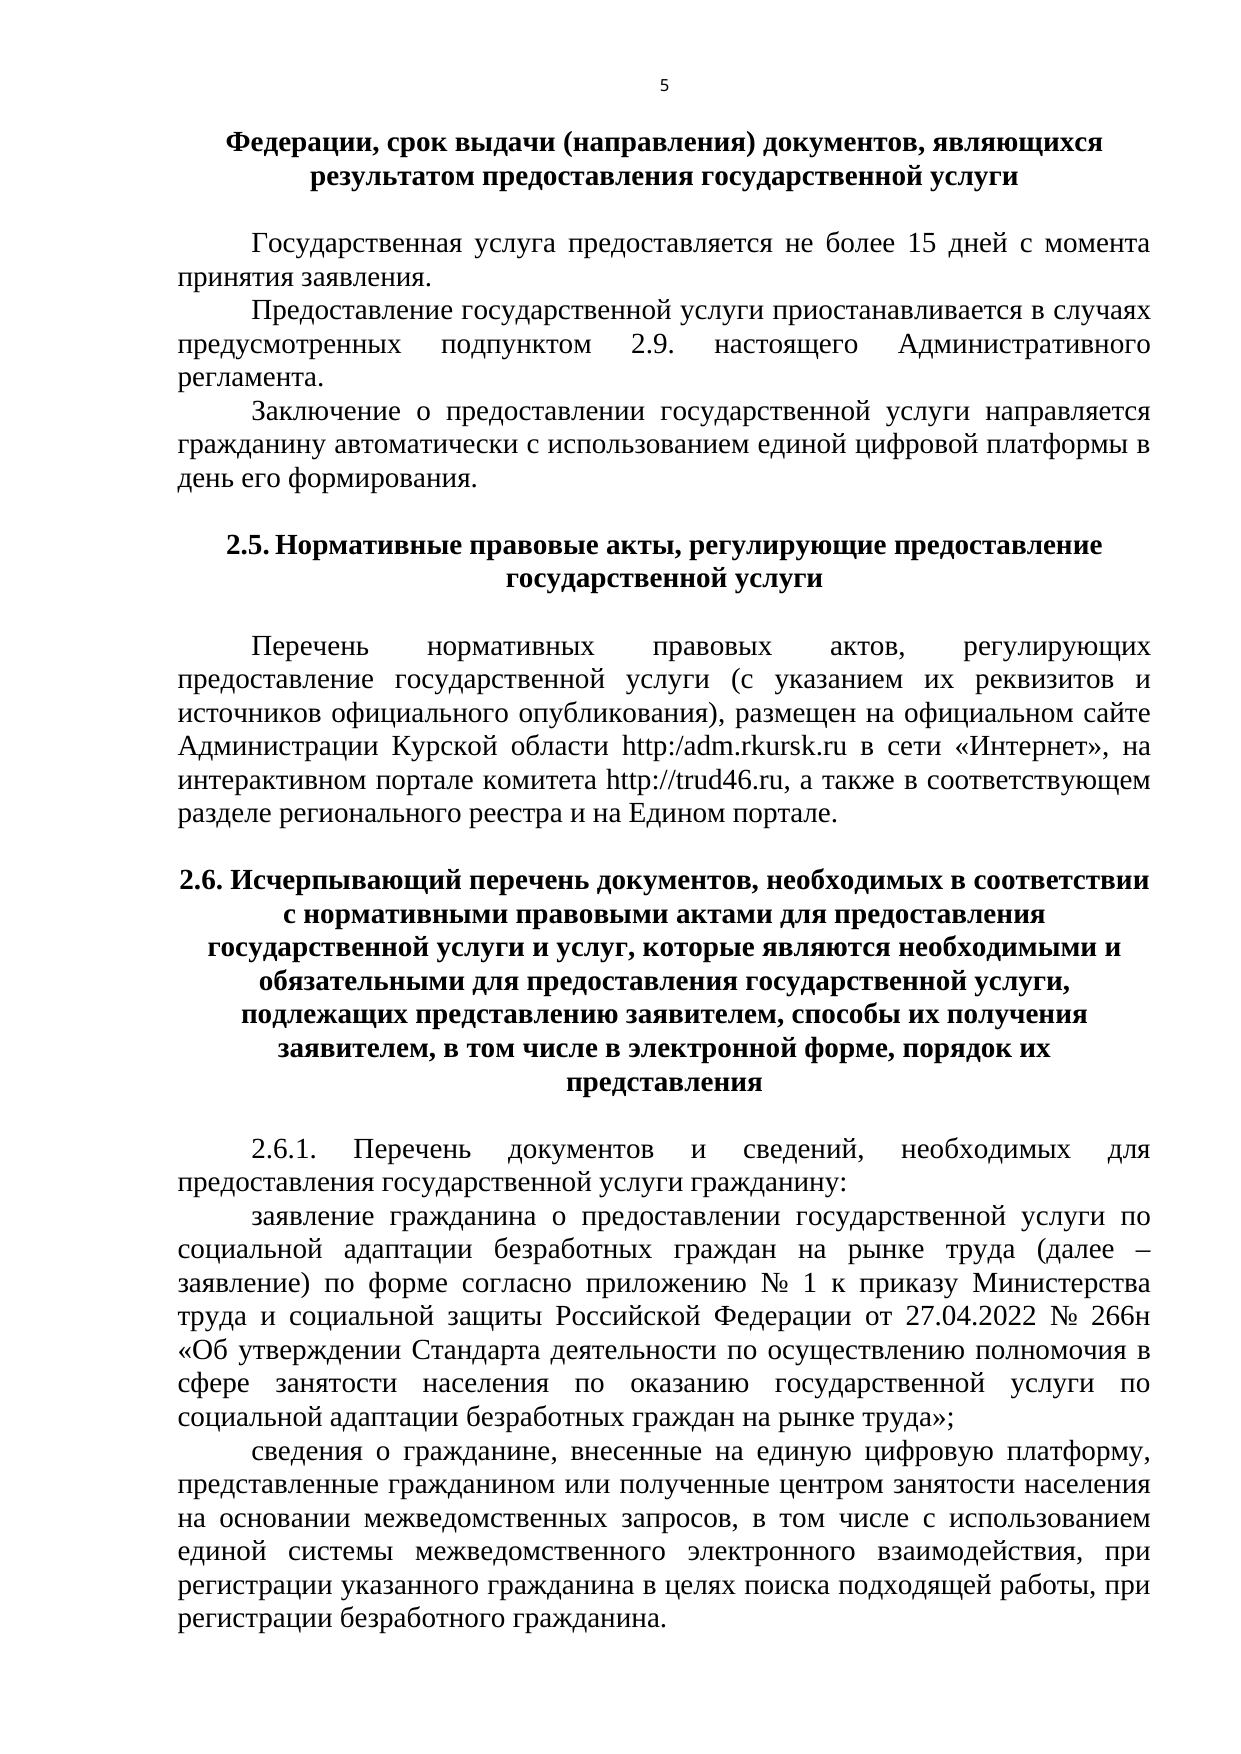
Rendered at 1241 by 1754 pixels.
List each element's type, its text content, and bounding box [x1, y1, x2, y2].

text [177, 124, 1152, 192]
text 2.6. Исчерпывающий перечень документов, необходимых в соответствии с нормативными правовыми актами для предоставления государственной услуги и услуг, которые являются необходимыми и обязательными для предоставления государственной услуги, подлежащих представлению заявителем, способы их получения заявителем, в том числе в электронной форме, порядок их представления [177, 862, 1152, 1097]
text сведения о гражданине, внесенные на единую цифровую платформу, представленные гражданином или полученные центром занятости населения на основании межведомственных запросов, в том числе с использованием единой системы межведомственного электронного взаимодействия, при регистрации указанного гражданина в целях поиска подходящей работы, при регистрации безработного гражданина. [177, 1433, 1152, 1634]
text 2.5. Нормативные правовые акты, регулирующие предоставление государственной услуги [177, 527, 1152, 594]
text заявление гражданина о предоставлении государственной услуги по социальной адаптации безработных граждан на рынке труда (далее – заявление) по форме согласно приложению № 1 к приказу Министерства труда и социальной защиты Российской Федерации от 27.04.2022 № 266н «Об утверждении Стандарта деятельности по осуществлению полномочия в сфере занятости населения по оказанию государственной услуги по социальной адаптации безработных граждан на рынке труда»; [177, 1198, 1152, 1433]
text Предоставление государственной услуги приостанавливается в случаях предусмотренных подпунктом 2.9. настоящего Административного регламента. [177, 292, 1152, 393]
text Заключение о предоставлении государственной услуги направляется гражданину автоматически с использованием единой цифровой платформы в день его формирования. [177, 393, 1152, 493]
text Государственная услуга предоставляется не более 15 дней с момента принятия заявления. [177, 225, 1152, 292]
text 2.6.1. Перечень документов и сведений, необходимых для предоставления государственной услуги гражданину: [177, 1131, 1152, 1198]
text Перечень нормативных правовых актов, регулирующих предоставление государственной услуги (с указанием их реквизитов и источников официального опубликования), размещен на официальном сайте Администрации Курской области http:/adm.rkursk.ru в сети «Интернет», на интерактивном портале комитета http://trud46.ru, а также в соответствующем разделе регионального реестра и на Едином портале. [177, 628, 1152, 829]
